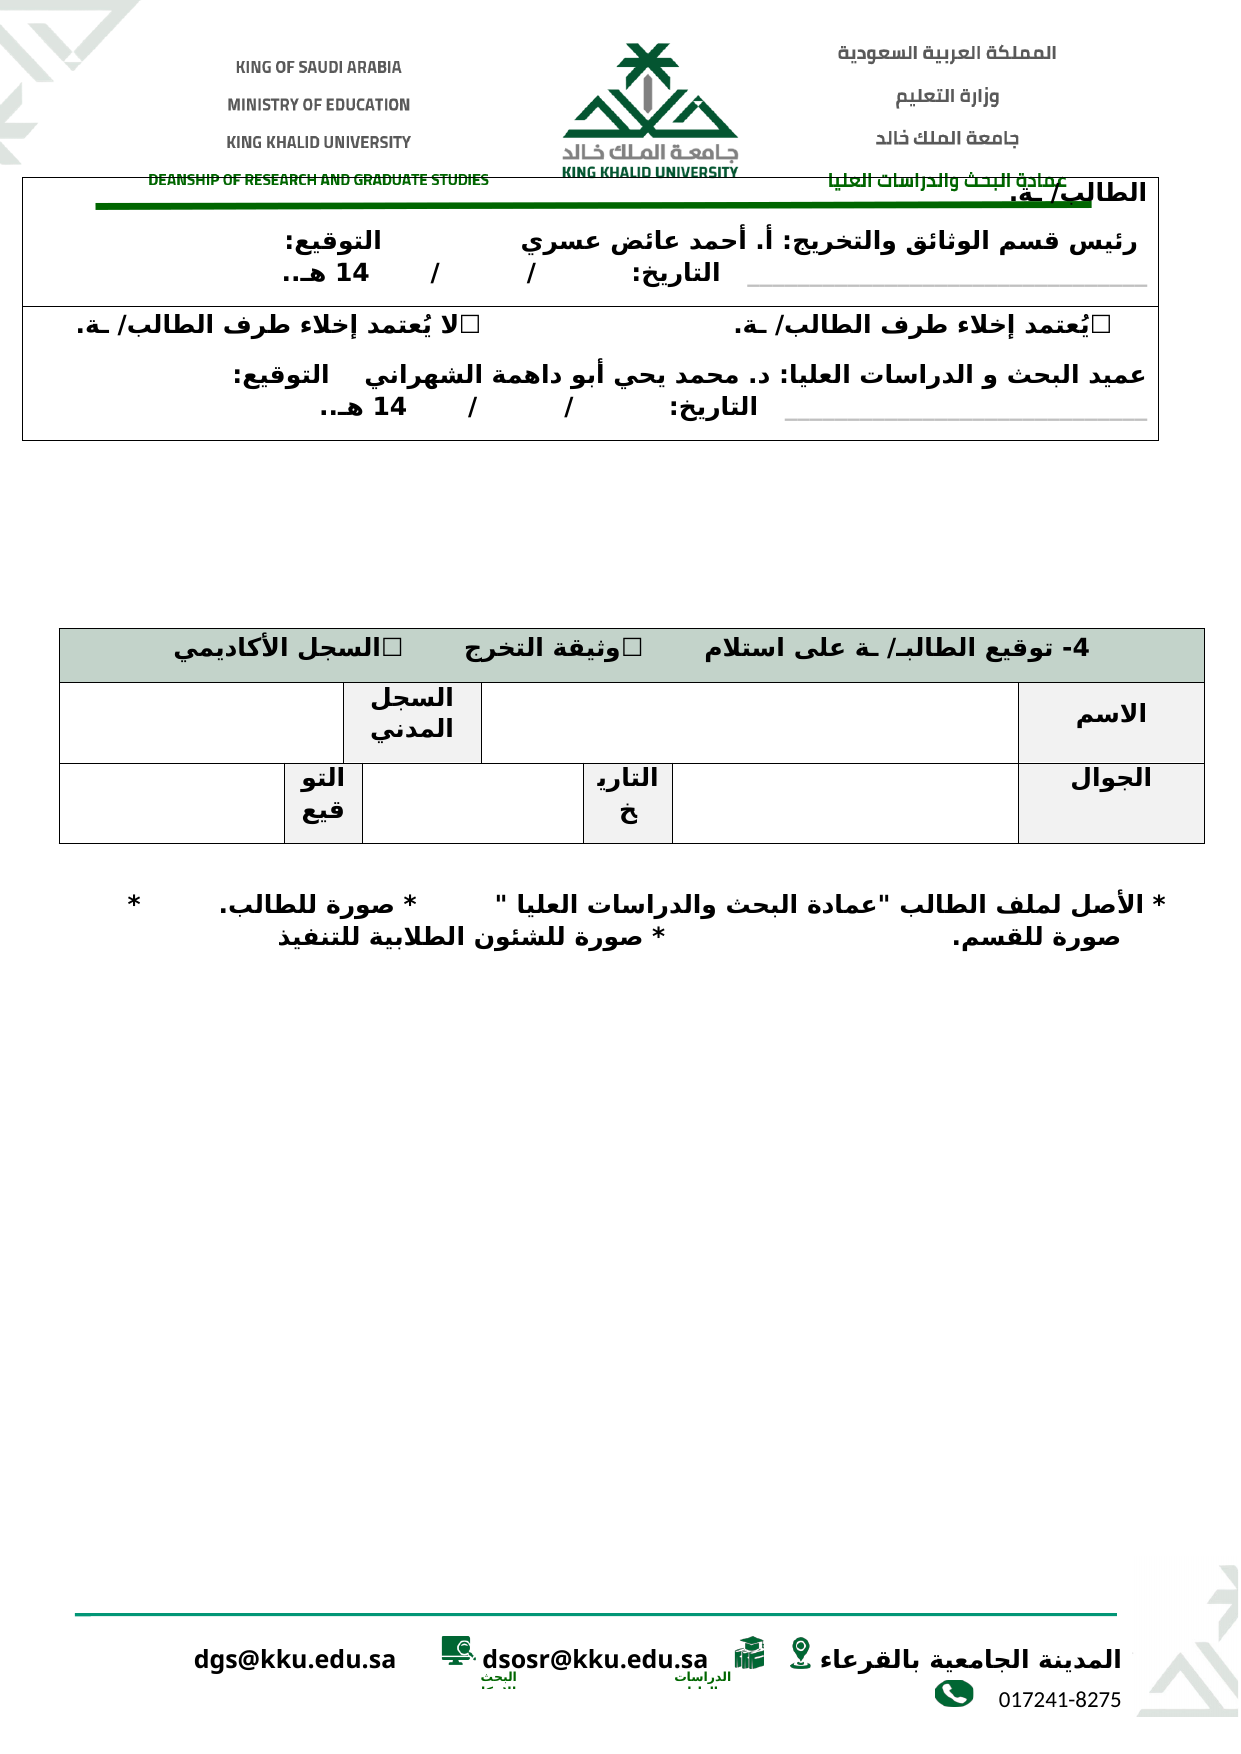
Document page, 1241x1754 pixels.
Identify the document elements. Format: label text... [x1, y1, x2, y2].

table_cell الاسم [1019, 683, 1204, 762]
table_cell [363, 764, 583, 843]
table_cell [60, 683, 343, 762]
text * الأصل لملف الطالب "عمادة البحث والدراسات العليا " * صورة للطالب. * صورة للقسم. * صورة للشئون الطلابية للتنفيذ [59, 891, 1167, 951]
table_cell التوقيع [285, 764, 362, 843]
picture [734, 1636, 764, 1669]
picture [0, 0, 1221, 212]
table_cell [23, 178, 1158, 306]
picture [1132, 1556, 1239, 1717]
table_cell التاريخ [584, 764, 672, 843]
picture [790, 1637, 811, 1669]
table_cell يُعتمد إخلاء طرف الطالب/ ـة. لا يُعتمد إخلاء طرف الطالب/ ـة. عميد البحث و الدراسات العليا: د. محمد يحي أبو داهمة الشهراني التوقيع: _____________________________ التاريخ: / / 14 هـ.. [23, 307, 1158, 439]
table_cell السجل المدني [344, 683, 481, 762]
table_cell [482, 683, 1018, 762]
table_header 4- توقيع الطالبـ/ ـة على استلام وثيقة التخرج السجل الأكاديمي [60, 629, 1204, 682]
picture [441, 1636, 476, 1665]
table_cell [673, 764, 1018, 843]
picture [935, 1680, 974, 1707]
table_cell الجوال [1019, 764, 1204, 843]
table_cell [60, 764, 284, 843]
